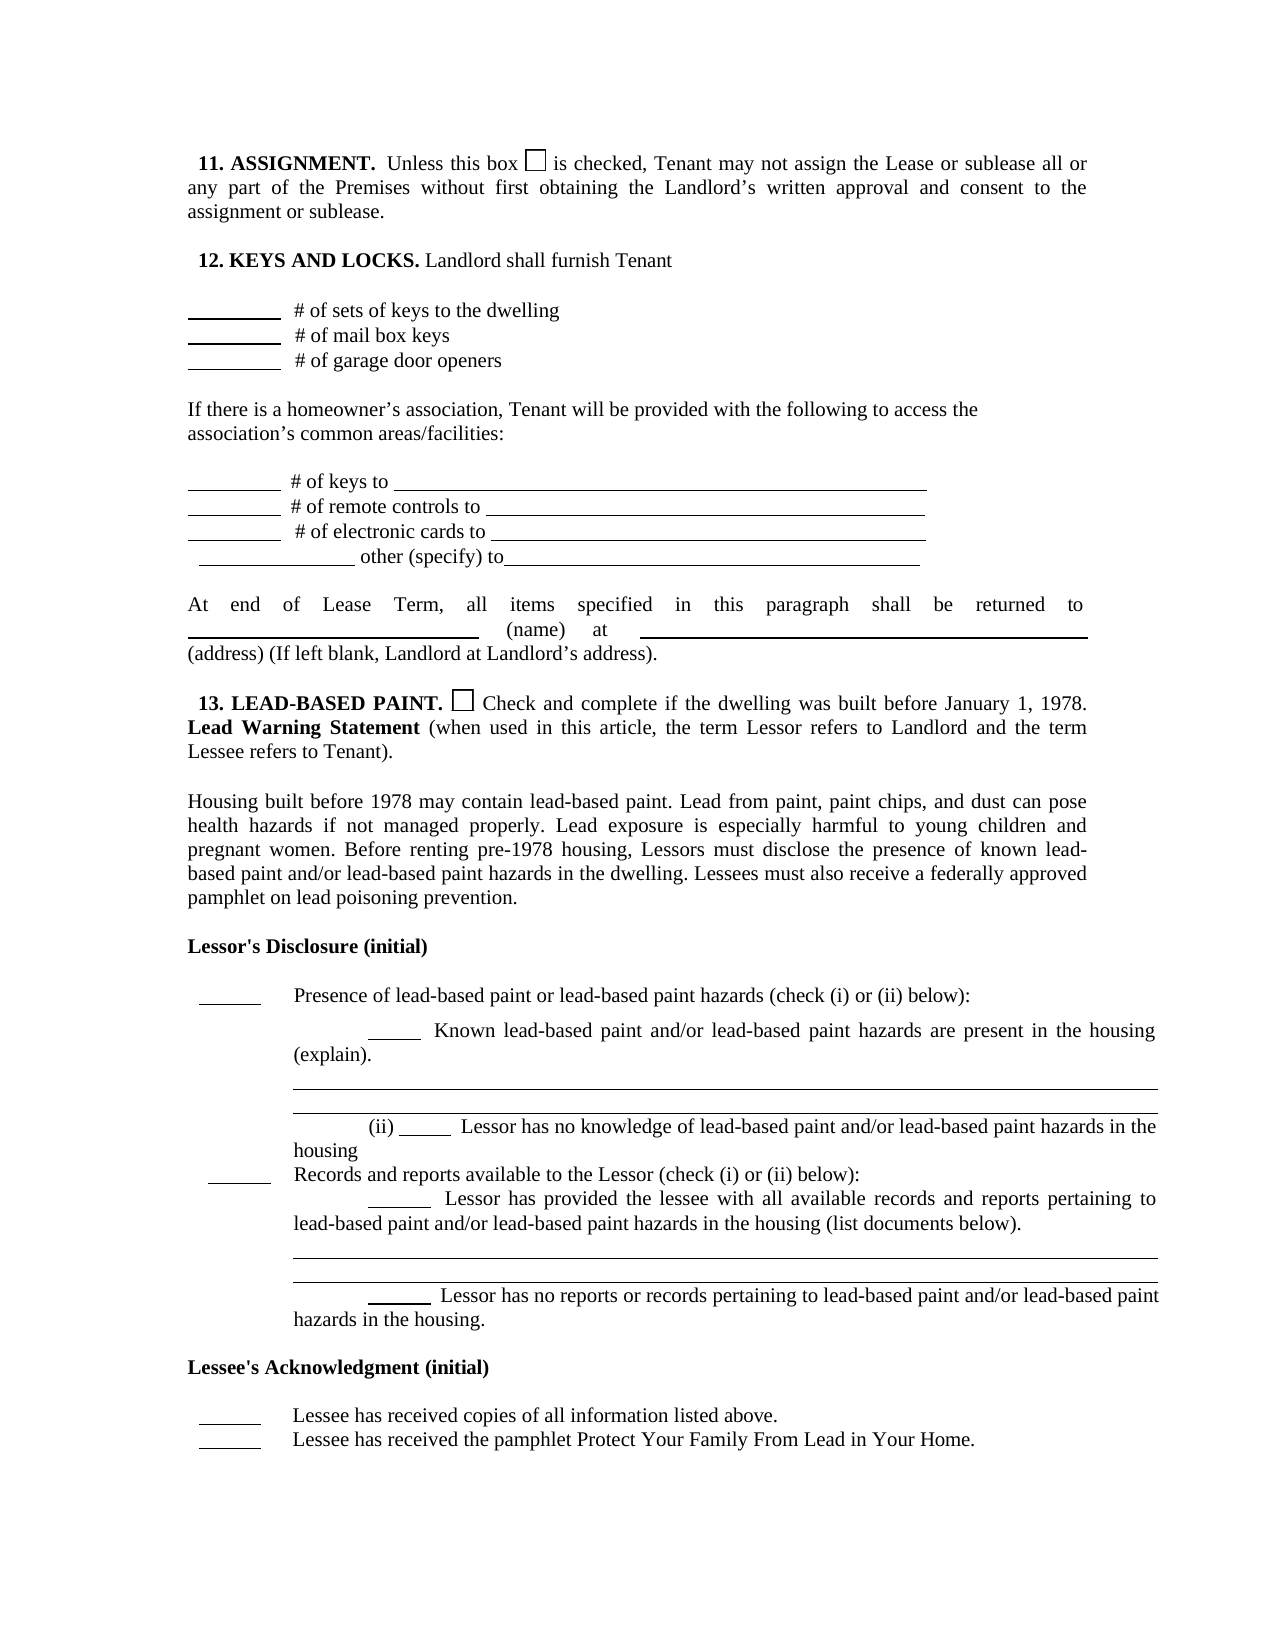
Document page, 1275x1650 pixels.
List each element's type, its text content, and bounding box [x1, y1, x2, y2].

subtitle Lessee's Acknowledgment (initial) [187, 1355, 1242, 1379]
text # of garage door openers [187, 348, 1242, 372]
picture [525, 149, 546, 171]
text # of remote controls to [187, 494, 1242, 518]
picture [450, 689, 475, 711]
subtitle Lessor's Disclosure (initial) [187, 934, 1242, 958]
text Records and reports available to the Lessor (check (i) or (ii) below): [208, 1162, 1242, 1186]
text Lessee has received the pamphlet Protect Your Family From Lead in Your Home. [199, 1427, 1242, 1451]
text # of keys to [187, 469, 1242, 493]
text housing [293, 1138, 1242, 1162]
text (name) at (address) (If left blank, Landlord at Landlord’s address). [187, 617, 1088, 665]
text # of electronic cards to [187, 519, 1242, 543]
text Housing built before 1978 may contain lead-based paint. Lead from paint, paint chips, and dust can pose health hazards if not managed properly. Lead exposure is especially harmful to young children and pregnant women. Before renting pre-1978 housing, Lessors must disclose the presence of known lead- based paint and/or lead-based paint hazards in the dwelling. Lessees must also receive a federally approved pamphlet on lead poisoning prevention. [187, 788, 1088, 909]
list ASSIGNMENT. Unless this box is checked, Tenant may not assign the Lease or sublease all or any part of the Premises without first obtaining the Landlord’s written approval and consent to the assignment or sublease. [187, 150, 1088, 223]
text Lessee has received copies of all information listed above. [199, 1403, 1242, 1427]
text Lessor has no reports or records pertaining to lead-based paint and/or lead-based paint hazards in the housing. [293, 1279, 1163, 1331]
text Presence of lead-based paint or lead-based paint hazards (check (i) or (ii) below): [199, 983, 1242, 1007]
text If there is a homeowner’s association, Tenant will be provided with the following to access the association’s common areas/facilities: [187, 397, 1039, 445]
text At end of Lease Term, all items specified in this paragraph shall be returned to [187, 592, 1242, 616]
text other (specify) to [199, 544, 1242, 568]
text # of mail box keys [187, 323, 1242, 347]
list KEYS AND LOCKS. Landlord shall furnish Tenant [198, 248, 1242, 272]
list LEAD-BASED PAINT. Check and complete if the dwelling was built before January 1, 1978. Lead Warning Statement (when used in this article, the term Lessor refers to Landlord and the term Lessee refers to Tenant). [187, 690, 1088, 763]
text (ii) Lessor has no knowledge of lead-based paint and/or lead-based paint hazards in the [368, 1111, 1242, 1138]
text # of sets of keys to the dwelling [187, 297, 1242, 322]
text Lessor has provided the lessee with all available records and reports pertaining to lead-based paint and/or lead-based paint hazards in the housing (list documents below). [293, 1186, 1163, 1234]
text Known lead-based paint and/or lead-based paint hazards are present in the housing (explain). [293, 1018, 1163, 1066]
